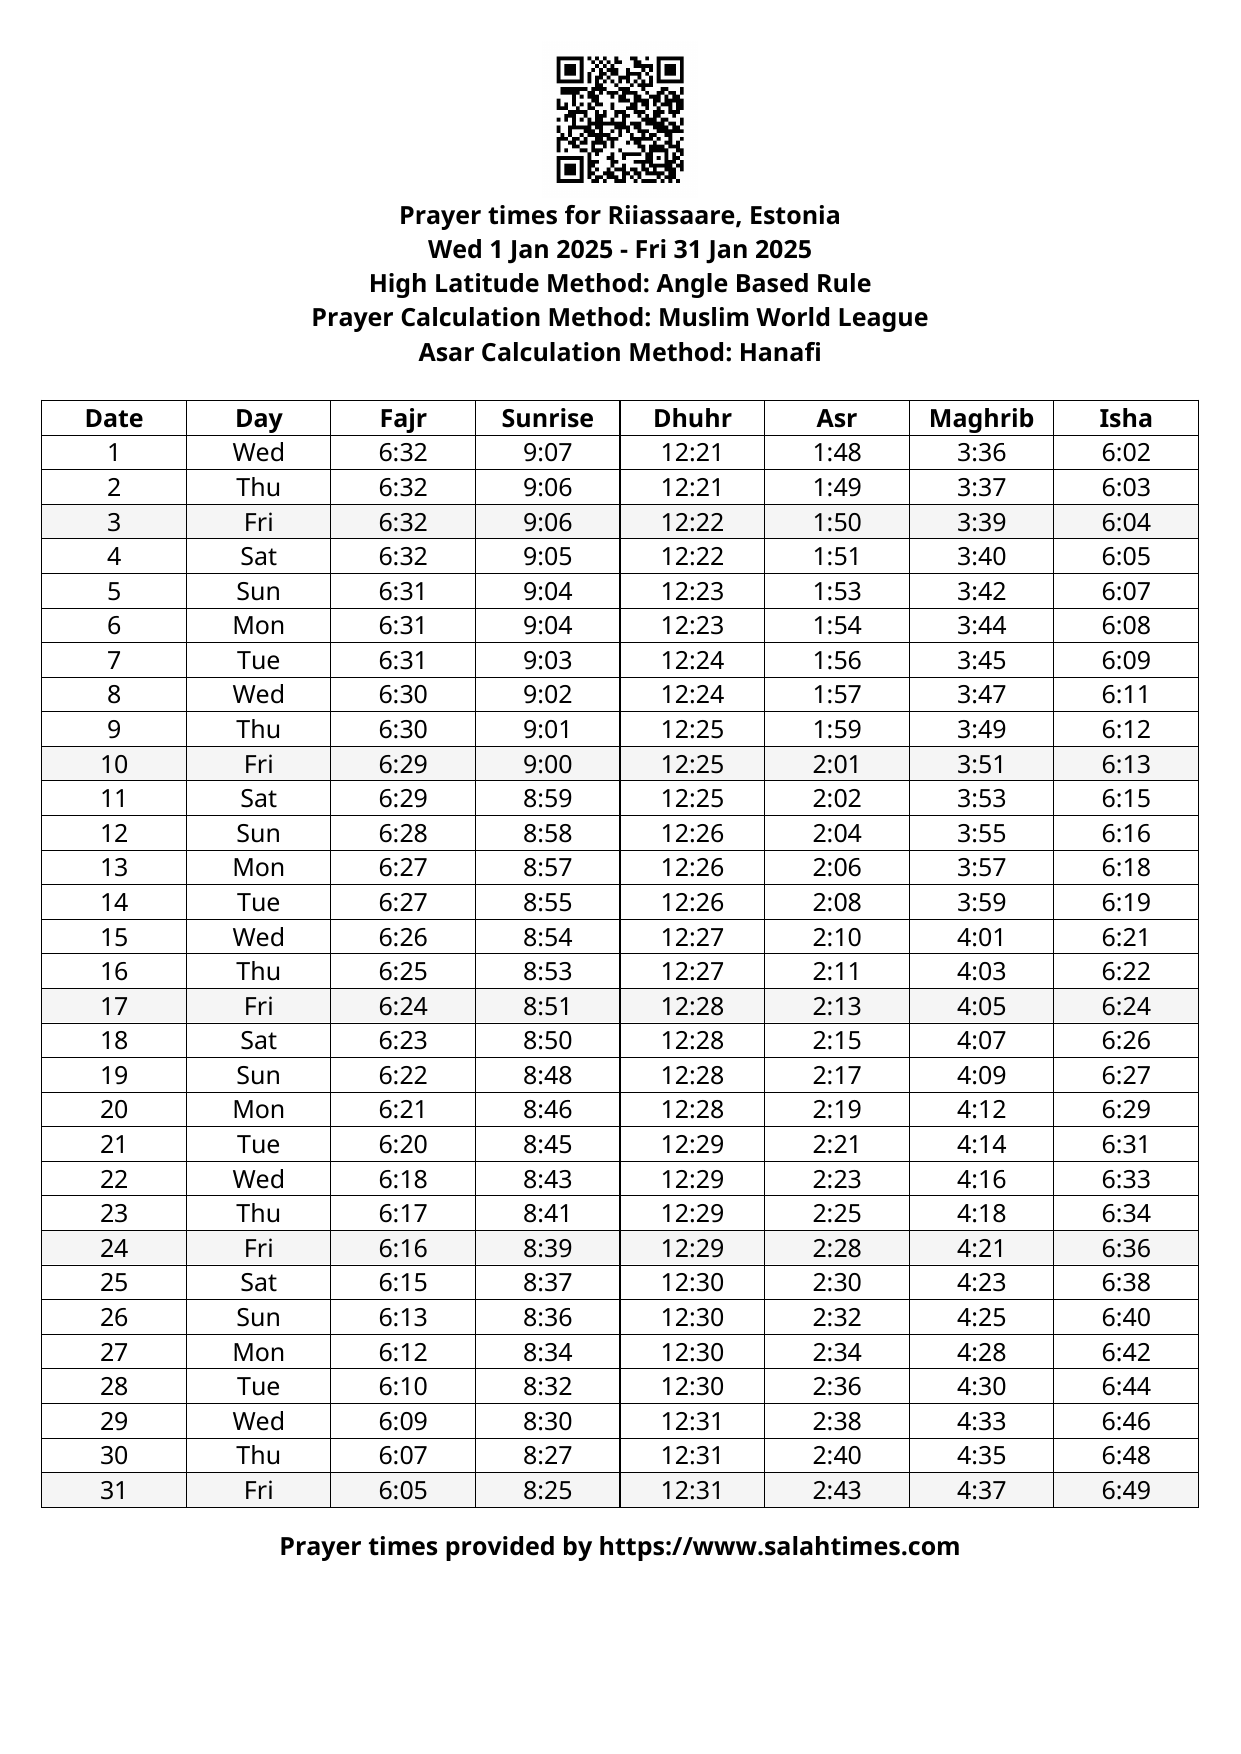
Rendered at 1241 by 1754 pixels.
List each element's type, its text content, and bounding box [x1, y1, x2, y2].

table_cell 6:07 [1054, 574, 1198, 607]
table_cell 8:50 [476, 1024, 619, 1057]
table_cell Fri [187, 1473, 330, 1507]
table_cell 8:43 [476, 1162, 619, 1195]
table_cell 8:59 [476, 781, 619, 815]
table_cell 1:50 [765, 505, 909, 538]
table_cell 6:09 [331, 1404, 475, 1437]
table_cell 2:25 [765, 1196, 909, 1230]
table_cell Tue [187, 643, 330, 677]
table_cell 8:58 [476, 816, 619, 849]
table_cell 2:17 [765, 1058, 909, 1092]
table_cell 17 [42, 989, 186, 1022]
table_cell 2:13 [765, 989, 909, 1022]
table_cell 6:46 [1054, 1404, 1198, 1437]
table_cell Wed [187, 1404, 330, 1437]
table_cell Tue [187, 885, 330, 919]
table_cell 6:13 [331, 1300, 475, 1334]
table_cell 12:31 [621, 1439, 764, 1472]
table_cell 2:40 [765, 1439, 909, 1472]
table_cell 4:25 [910, 1300, 1053, 1334]
table_cell 4:05 [910, 989, 1053, 1022]
table_cell Tue [187, 1127, 330, 1161]
table_cell 9:01 [476, 712, 619, 746]
table_cell 11 [42, 781, 186, 815]
table_cell 2:38 [765, 1404, 909, 1437]
table_cell 14 [42, 885, 186, 919]
table_cell Sun [187, 574, 330, 607]
table_cell Thu [187, 470, 330, 504]
table_cell 10 [42, 747, 186, 780]
table_cell 4:28 [910, 1335, 1053, 1368]
table_cell 4:07 [910, 1024, 1053, 1057]
table_cell 12:30 [621, 1369, 764, 1403]
table_cell 4:03 [910, 954, 1053, 988]
table_cell 6:25 [331, 954, 475, 988]
table_cell 2:08 [765, 885, 909, 919]
table_cell 4:16 [910, 1162, 1053, 1195]
table_cell 15 [42, 920, 186, 953]
table_cell 6:32 [331, 470, 475, 504]
table_cell Wed [187, 1162, 330, 1195]
text Prayer times for Riiassaare, Estonia [42, 198, 1198, 232]
table_cell Sat [187, 1024, 330, 1057]
text High Latitude Method: Angle Based Rule [42, 266, 1198, 300]
table_cell 21 [42, 1127, 186, 1161]
table_cell 3:53 [910, 781, 1053, 815]
table_cell Mon [187, 851, 330, 884]
table_cell 4 [42, 539, 186, 573]
table_cell 8:54 [476, 920, 619, 953]
table_cell 12:22 [621, 505, 764, 538]
table_cell 12:25 [621, 781, 764, 815]
table_cell 12:30 [621, 1266, 764, 1299]
table_cell 1 [42, 436, 186, 469]
table_cell 12:27 [621, 954, 764, 988]
table_cell 12:28 [621, 989, 764, 1022]
table_cell 6:19 [1054, 885, 1198, 919]
table_cell 12:31 [621, 1473, 764, 1507]
table_cell 4:12 [910, 1093, 1053, 1126]
table_cell 12:28 [621, 1024, 764, 1057]
table_cell 6:04 [1054, 505, 1198, 538]
table_cell 12:23 [621, 609, 764, 642]
table_cell 6:32 [331, 436, 475, 469]
table_cell 1:57 [765, 678, 909, 711]
table_cell Mon [187, 609, 330, 642]
table_cell 12:26 [621, 851, 764, 884]
table_cell 2:30 [765, 1266, 909, 1299]
table_cell 6:05 [331, 1473, 475, 1507]
table_cell 1:51 [765, 539, 909, 573]
text Prayer times provided by https://www.salahtimes.com [42, 1528, 1198, 1563]
table_cell 8:46 [476, 1093, 619, 1126]
table_cell 12:24 [621, 643, 764, 677]
table_cell 2:10 [765, 920, 909, 953]
table_cell 7 [42, 643, 186, 677]
table_cell 6:27 [331, 851, 475, 884]
table_cell 6:26 [1054, 1024, 1198, 1057]
table_cell 8:39 [476, 1231, 619, 1264]
table_cell 6:28 [331, 816, 475, 849]
table_cell Fri [187, 505, 330, 538]
table_header Isha [1054, 401, 1198, 434]
table_cell 6:42 [1054, 1335, 1198, 1368]
table_cell 2:19 [765, 1093, 909, 1126]
table_cell 29 [42, 1404, 186, 1437]
table_cell 6:21 [331, 1093, 475, 1126]
table_cell 28 [42, 1369, 186, 1403]
table_cell 6:24 [1054, 989, 1198, 1022]
table_cell 6:26 [331, 920, 475, 953]
table_cell Fri [187, 989, 330, 1022]
table_cell 4:14 [910, 1127, 1053, 1161]
table_cell 9 [42, 712, 186, 746]
table_cell 5 [42, 574, 186, 607]
table_cell 3:44 [910, 609, 1053, 642]
table_cell 9:04 [476, 574, 619, 607]
table_cell 16 [42, 954, 186, 988]
table_cell 2:11 [765, 954, 909, 988]
table_cell 12:26 [621, 816, 764, 849]
table_cell 6:15 [1054, 781, 1198, 815]
table_cell 6:20 [331, 1127, 475, 1161]
table_cell 3:45 [910, 643, 1053, 677]
table_cell 31 [42, 1473, 186, 1507]
table_cell 19 [42, 1058, 186, 1092]
table_cell 12:28 [621, 1058, 764, 1092]
table_cell Sun [187, 1300, 330, 1334]
table_cell 12:21 [621, 436, 764, 469]
table_header Date [42, 401, 186, 434]
table_cell 6:08 [1054, 609, 1198, 642]
table_cell 18 [42, 1024, 186, 1057]
table_cell 12:27 [621, 920, 764, 953]
table_cell 12:26 [621, 885, 764, 919]
table_cell 2:15 [765, 1024, 909, 1057]
table_cell 6:38 [1054, 1266, 1198, 1299]
table_cell 2:01 [765, 747, 909, 780]
table_cell 12:30 [621, 1300, 764, 1334]
table_cell 6:32 [331, 539, 475, 573]
table_cell 8:30 [476, 1404, 619, 1437]
table_cell Tue [187, 1369, 330, 1403]
table_cell 6:15 [331, 1266, 475, 1299]
table_cell 2:23 [765, 1162, 909, 1195]
table_cell 4:33 [910, 1404, 1053, 1437]
table_cell 12:21 [621, 470, 764, 504]
table_cell Thu [187, 1196, 330, 1230]
table_cell 6:31 [331, 609, 475, 642]
table_cell 2:32 [765, 1300, 909, 1334]
table_cell 3:55 [910, 816, 1053, 849]
table_cell 8:25 [476, 1473, 619, 1507]
table_cell 6:02 [1054, 436, 1198, 469]
table_cell 9:04 [476, 609, 619, 642]
table_cell 25 [42, 1266, 186, 1299]
table_cell 4:21 [910, 1231, 1053, 1264]
table_cell Thu [187, 1439, 330, 1472]
table_cell Sat [187, 1266, 330, 1299]
table_cell 6:18 [1054, 851, 1198, 884]
table_cell 12:31 [621, 1404, 764, 1437]
table_cell 4:23 [910, 1266, 1053, 1299]
table_cell 8 [42, 678, 186, 711]
table_cell 6:33 [1054, 1162, 1198, 1195]
table_cell 3:36 [910, 436, 1053, 469]
table_cell 12:24 [621, 678, 764, 711]
table_cell 6:29 [331, 781, 475, 815]
table_cell 6:23 [331, 1024, 475, 1057]
table_cell 6:30 [331, 678, 475, 711]
table_cell 3:57 [910, 851, 1053, 884]
table_cell Sat [187, 539, 330, 573]
table_cell 6:27 [331, 885, 475, 919]
table_cell 9:06 [476, 470, 619, 504]
table_cell 2 [42, 470, 186, 504]
table_cell 6:30 [331, 712, 475, 746]
table_cell 6:40 [1054, 1300, 1198, 1334]
table_cell Sat [187, 781, 330, 815]
table_cell 6:32 [331, 505, 475, 538]
table_cell 27 [42, 1335, 186, 1368]
table_cell 26 [42, 1300, 186, 1334]
table_cell 3:51 [910, 747, 1053, 780]
table_cell 12:29 [621, 1127, 764, 1161]
table_cell 8:41 [476, 1196, 619, 1230]
table_cell 6:24 [331, 989, 475, 1022]
table_cell 8:27 [476, 1439, 619, 1472]
table_cell Fri [187, 747, 330, 780]
table_cell 6:10 [331, 1369, 475, 1403]
table_cell 2:04 [765, 816, 909, 849]
table_cell 3:40 [910, 539, 1053, 573]
table_cell 2:06 [765, 851, 909, 884]
table_cell 12:29 [621, 1231, 764, 1264]
table_cell 6:36 [1054, 1231, 1198, 1264]
table_cell 12:30 [621, 1335, 764, 1368]
table_cell 4:01 [910, 920, 1053, 953]
table_cell 6:29 [331, 747, 475, 780]
table_cell 6 [42, 609, 186, 642]
table_cell Thu [187, 712, 330, 746]
table_header Maghrib [910, 401, 1053, 434]
table_cell 6:21 [1054, 920, 1198, 953]
table_cell 9:02 [476, 678, 619, 711]
table_cell 6:49 [1054, 1473, 1198, 1507]
table_cell 12:22 [621, 539, 764, 573]
table_cell 3:42 [910, 574, 1053, 607]
table_cell 8:34 [476, 1335, 619, 1368]
table_cell 1:48 [765, 436, 909, 469]
table_cell 4:35 [910, 1439, 1053, 1472]
table_cell 8:32 [476, 1369, 619, 1403]
table_cell 6:07 [331, 1439, 475, 1472]
table_cell 3:59 [910, 885, 1053, 919]
table_header Fajr [331, 401, 475, 434]
table_cell 6:12 [1054, 712, 1198, 746]
table_cell Mon [187, 1093, 330, 1126]
table_cell 8:45 [476, 1127, 619, 1161]
table_cell 4:09 [910, 1058, 1053, 1092]
table_cell 6:31 [331, 574, 475, 607]
table_cell 8:51 [476, 989, 619, 1022]
table_cell 9:03 [476, 643, 619, 677]
table_cell 1:54 [765, 609, 909, 642]
table_cell Wed [187, 436, 330, 469]
table_cell 6:27 [1054, 1058, 1198, 1092]
table_cell 20 [42, 1093, 186, 1126]
table_cell 6:29 [1054, 1093, 1198, 1126]
table_cell 6:16 [331, 1231, 475, 1264]
table_cell 8:57 [476, 851, 619, 884]
table_cell 12:29 [621, 1196, 764, 1230]
table_cell 12:28 [621, 1093, 764, 1126]
table_cell 6:03 [1054, 470, 1198, 504]
table_header Asr [765, 401, 909, 434]
table_cell 9:07 [476, 436, 619, 469]
table_cell 6:09 [1054, 643, 1198, 677]
table_cell 2:21 [765, 1127, 909, 1161]
text Prayer Calculation Method: Muslim World League [42, 300, 1198, 334]
table_cell Wed [187, 678, 330, 711]
table_cell 22 [42, 1162, 186, 1195]
table_cell 12:23 [621, 574, 764, 607]
table_cell 6:05 [1054, 539, 1198, 573]
table_cell 8:37 [476, 1266, 619, 1299]
table_cell 12:25 [621, 712, 764, 746]
table_cell 6:22 [331, 1058, 475, 1092]
table_cell Thu [187, 954, 330, 988]
table_cell 3:37 [910, 470, 1053, 504]
table_cell 2:43 [765, 1473, 909, 1507]
table_cell 9:05 [476, 539, 619, 573]
table_cell 6:44 [1054, 1369, 1198, 1403]
table_header Day [187, 401, 330, 434]
text Asar Calculation Method: Hanafi [42, 334, 1198, 368]
table_cell 6:11 [1054, 678, 1198, 711]
table_cell 8:48 [476, 1058, 619, 1092]
table_cell 23 [42, 1196, 186, 1230]
table_cell 4:18 [910, 1196, 1053, 1230]
table_cell Fri [187, 1231, 330, 1264]
table_cell 6:31 [331, 643, 475, 677]
text Wed 1 Jan 2025 - Fri 31 Jan 2025 [42, 232, 1198, 266]
table_cell 2:02 [765, 781, 909, 815]
table_cell 6:13 [1054, 747, 1198, 780]
table_cell 3:49 [910, 712, 1053, 746]
table_cell 4:30 [910, 1369, 1053, 1403]
picture [542, 41, 699, 198]
table_cell 1:56 [765, 643, 909, 677]
table_cell 8:53 [476, 954, 619, 988]
table_cell 12:29 [621, 1162, 764, 1195]
table_cell 6:17 [331, 1196, 475, 1230]
table_cell 9:06 [476, 505, 619, 538]
table_cell 13 [42, 851, 186, 884]
table_cell 2:34 [765, 1335, 909, 1368]
table_cell 6:18 [331, 1162, 475, 1195]
table_cell 12:25 [621, 747, 764, 780]
table_cell 8:55 [476, 885, 619, 919]
table_cell 3:39 [910, 505, 1053, 538]
table_cell 2:28 [765, 1231, 909, 1264]
table_cell 2:36 [765, 1369, 909, 1403]
table_cell 6:48 [1054, 1439, 1198, 1472]
table_cell Wed [187, 920, 330, 953]
table_cell 6:12 [331, 1335, 475, 1368]
table_cell 6:34 [1054, 1196, 1198, 1230]
table_cell 1:49 [765, 470, 909, 504]
table_header Dhuhr [621, 401, 764, 434]
table_header Sunrise [476, 401, 619, 434]
table_cell 8:36 [476, 1300, 619, 1334]
table_cell 30 [42, 1439, 186, 1472]
table_cell Mon [187, 1335, 330, 1368]
table_cell Sun [187, 1058, 330, 1092]
table_cell 3:47 [910, 678, 1053, 711]
table_cell 3 [42, 505, 186, 538]
table_cell Sun [187, 816, 330, 849]
table_cell 1:59 [765, 712, 909, 746]
table_cell 6:16 [1054, 816, 1198, 849]
table_cell 24 [42, 1231, 186, 1264]
table_cell 6:31 [1054, 1127, 1198, 1161]
table_cell 4:37 [910, 1473, 1053, 1507]
table_cell 9:00 [476, 747, 619, 780]
table_cell 12 [42, 816, 186, 849]
table_cell 6:22 [1054, 954, 1198, 988]
table_cell 1:53 [765, 574, 909, 607]
